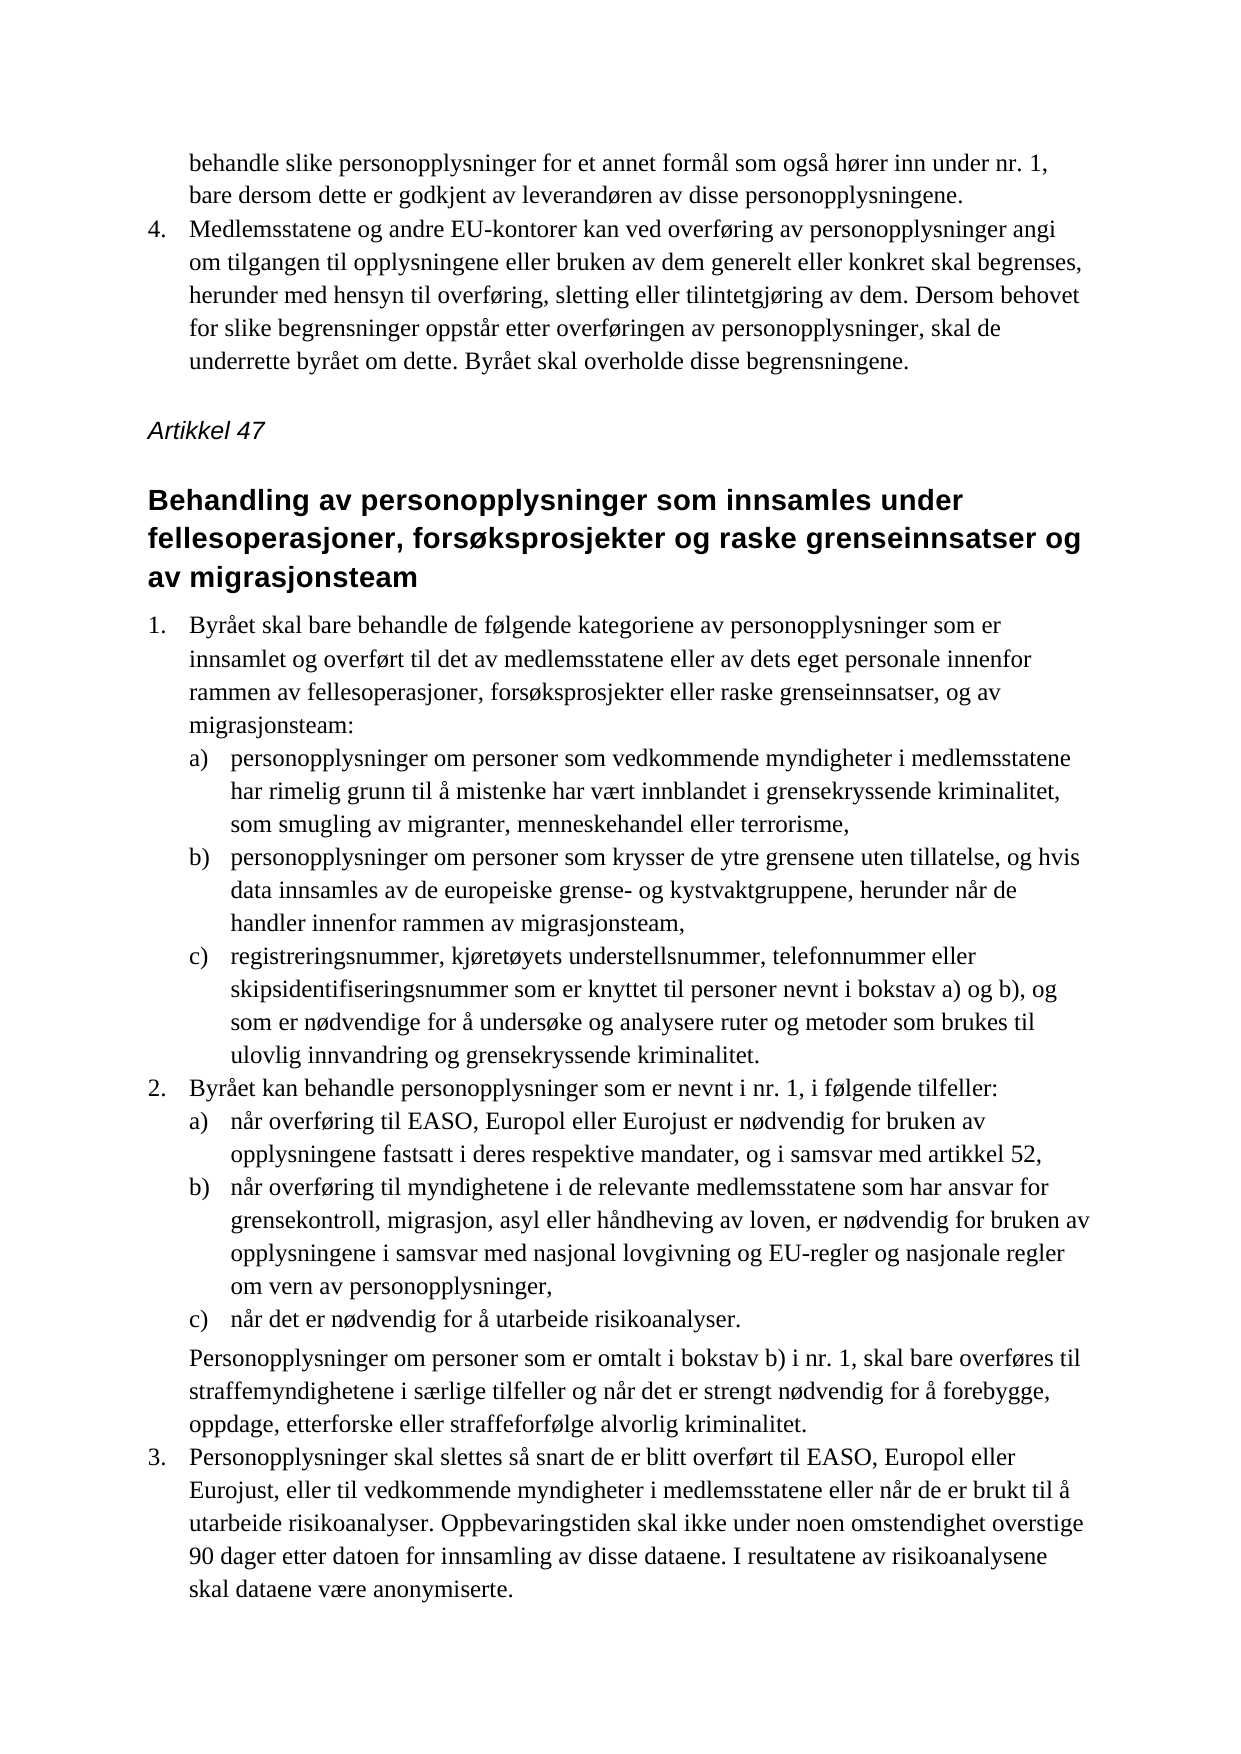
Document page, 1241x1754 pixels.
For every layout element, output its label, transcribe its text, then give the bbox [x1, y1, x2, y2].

list a) personopplysninger om personer som vedkommende myndigheter i medlemsstatene har rimelig grunn til å mistenke har vært innblandet i grensekryssende kriminalitet, som smugling av migranter, menneskehandel eller terrorisme, [189, 743, 1093, 837]
list Personopplysninger om personer som er omtalt i bokstav b) i nr. 1, skal bare overføres til straffemyndighetene i særlige tilfeller og når det er strengt nødvendig for å forebygge, oppdage, etterforske eller straffeforfølge alvorlig kriminalitet. [189, 1343, 1093, 1438]
list 4. Medlemsstatene og andre EU-kontorer kan ved overføring av personopplysninger angi om tilgangen til opplysningene eller bruken av dem generelt eller konkret skal begrenses, herunder med hensyn til overføring, sletting eller tilintetgjøring av dem. Dersom behovet for slike begrensninger oppstår etter overføringen av personopplysninger, skal de underrette byrået om dette. Byrået skal overholde disse begrensningene. [148, 214, 1093, 374]
list 1. Byrået skal bare behandle de følgende kategoriene av personopplysninger som er innsamlet og overført til det av medlemsstatene eller av dets eget personale innenfor rammen av fellesoperasjoner, forsøksprosjekter eller raske grenseinnsatser, og av migrasjonsteam: [148, 611, 1093, 738]
text Artikkel 47 [148, 416, 1093, 445]
list c) når det er nødvendig for å utarbeide risikoanalyser. [189, 1304, 1093, 1333]
list 3. Personopplysninger skal slettes så snart de er blitt overført til EASO, Europol eller Eurojust, eller til vedkommende myndigheter i medlemsstatene eller når de er brukt til å utarbeide risikoanalyser. Oppbevaringstiden skal ikke under noen omstendighet overstige 90 dager etter datoen for innsamling av disse dataene. I resultatene av risikoanalysene skal dataene være anonymiserte. [148, 1442, 1093, 1603]
list b) når overføring til myndighetene i de relevante medlemsstatene som har ansvar for grensekontroll, migrasjon, asyl eller håndheving av loven, er nødvendig for bruken av opplysningene i samsvar med nasjonal lovgivning og EU-regler og nasjonale regler om vern av personopplysninger, [189, 1172, 1093, 1300]
list a) når overføring til EASO, Europol eller Eurojust er nødvendig for bruken av opplysningene fastsatt i deres respektive mandater, og i samsvar med artikkel 52, [189, 1106, 1093, 1168]
list c) registreringsnummer, kjøretøyets understellsnummer, telefonnummer eller skipsidentifiseringsnummer som er knyttet til personer nevnt i bokstav a) og b), og som er nødvendige for å undersøke og analysere ruter og metoder som brukes til ulovlig innvandring og grensekryssende kriminalitet. [189, 941, 1093, 1069]
list b) personopplysninger om personer som krysser de ytre grensene uten tillatelse, og hvis data innsamles av de europeiske grense- og kystvaktgruppene, herunder når de handler innenfor rammen av migrasjonsteam, [189, 842, 1093, 937]
list 2. Byrået kan behandle personopplysninger som er nevnt i nr. 1, i følgende tilfeller: [148, 1073, 1093, 1102]
subtitle Behandling av personopplysninger som innsamles under fellesoperasjoner, forsøksprosjekter og raske grenseinnsatser og av migrasjonsteam [148, 482, 1093, 593]
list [148, 148, 1093, 209]
